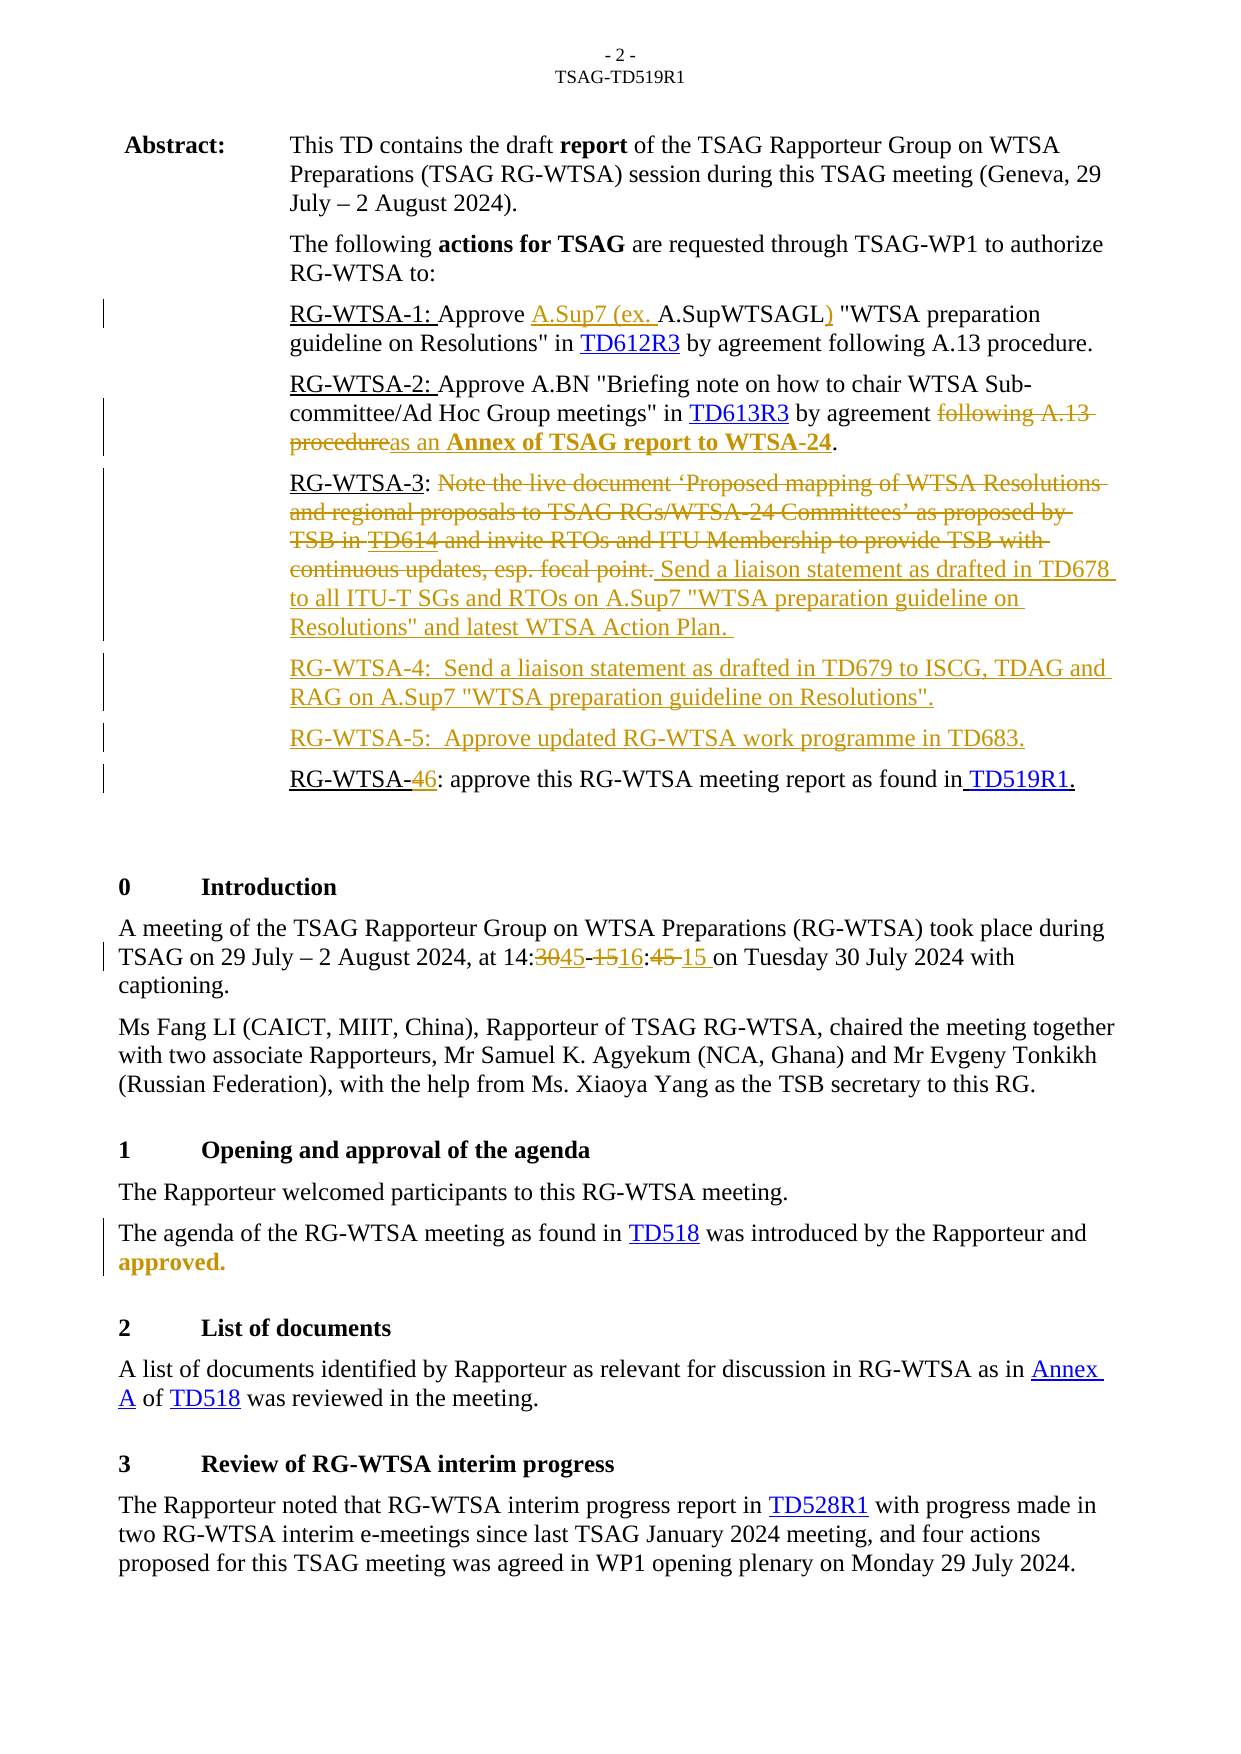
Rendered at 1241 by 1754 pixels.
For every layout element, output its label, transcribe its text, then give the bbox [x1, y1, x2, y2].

text 3 Review of RG-WTSA interim progress [118, 1449, 1122, 1478]
text A meeting of the TSAG Rapporteur Group on WTSA Preparations (RG-WTSA) took place during TSAG on 29 July – 2 August 2024, at 14:-:on Tuesday 30 July 2024 with captioning. [118, 913, 1122, 999]
table_header Abstract: [118, 118, 283, 793]
text The Rapporteur welcomed participants to this RG-WTSA meeting. [118, 1177, 1122, 1206]
table_header This TD contains the draft report of the TSAG Rapporteur Group on WTSA Preparations (TSAG RG-WTSA) session during this TSAG meeting (Geneva, 29 July – 2 August 2024). The following actions for TSAG are requested through TSAG-WP1 to authorize RG-WTSA to: RG-WTSA-1: Approve A.SupWTSAGL "WTSA preparation guideline on Resolutions" in TD612R3 by agreement following A.13 procedure. RG-WTSA-2: Approve A.BN "Briefing note on how to chair WTSA Sub-committee/Ad Hoc Group meetings" in TD613R3 by agreement . RG-WTSA-3: RG-WTSA-: approve this RG-WTSA meeting report as found in TD519R1. [284, 118, 1122, 793]
text 1 Opening and approval of the agenda [118, 1136, 1122, 1164]
text A list of documents identified by Rapporteur as relevant for discussion in RG-WTSA as in Annex A of TD518 was reviewed in the meeting. [118, 1354, 1122, 1412]
text Ms Fang LI (CAICT, MIIT, China), Rapporteur of TSAG RG-WTSA, chaired the meeting together with two associate Rapporteurs, Mr Samuel K. Agyekum (NCA, Ghana) and Mr Evgeny Tonkikh (Russian Federation), with the help from Ms. Xiaoya Yang as the TSB secretary to this RG. [118, 1012, 1122, 1098]
text The Rapporteur noted that RG-WTSA interim progress report in TD528R1 with progress made in two RG-WTSA interim e-meetings since last TSAG January 2024 meeting, and four actions proposed for this TSAG meeting was agreed in WP1 opening plenary on Monday 29 July 2024. [118, 1491, 1122, 1577]
text 0 Introduction [118, 872, 1122, 901]
text The agenda of the RG-WTSA meeting as found in TD518 was introduced by the Rapporteur and approved. [118, 1218, 1122, 1276]
text 2 List of documents [118, 1313, 1122, 1342]
